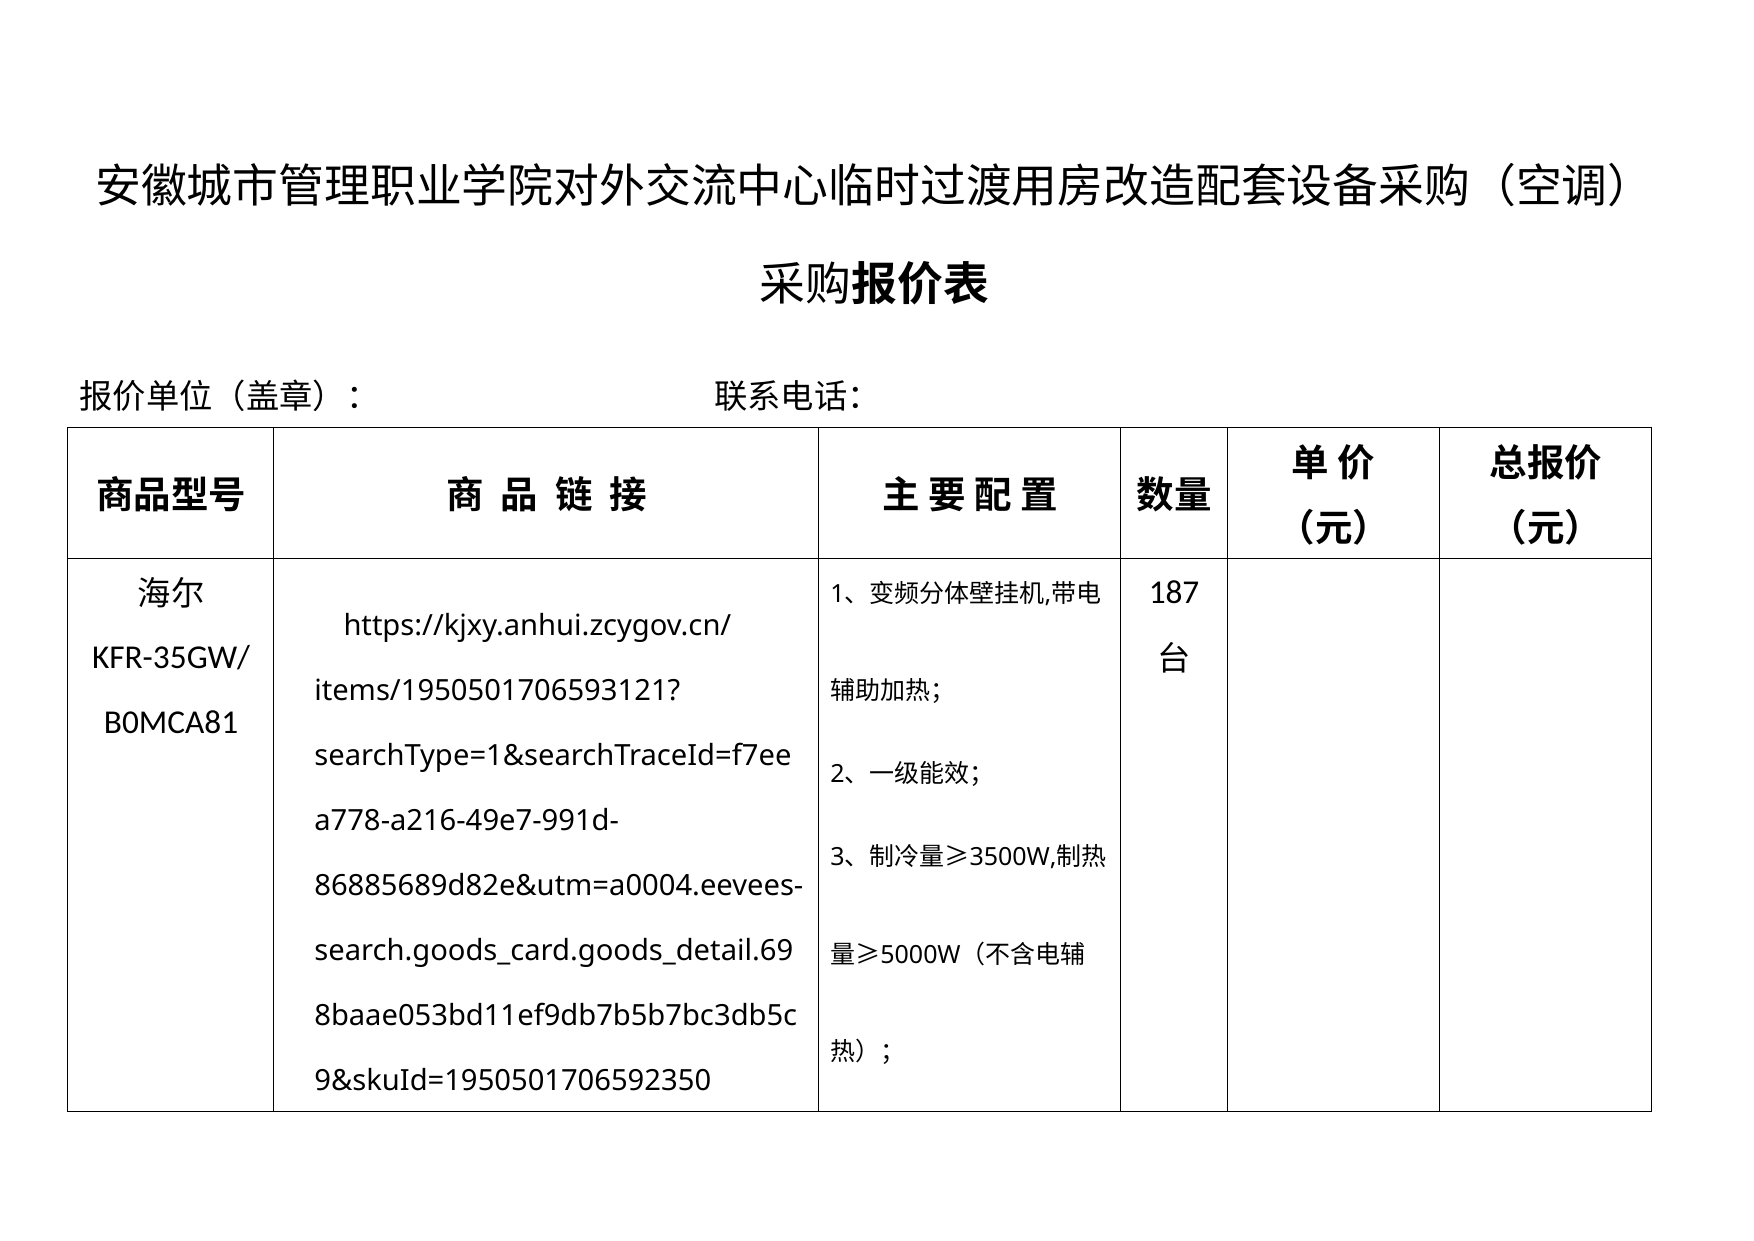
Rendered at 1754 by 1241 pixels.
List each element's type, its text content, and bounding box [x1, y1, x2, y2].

table_header 总报价（元） [1440, 428, 1651, 558]
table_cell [274, 559, 818, 1111]
list 报价单位（盖章）： 联系电话： [79, 362, 1669, 427]
table_header 主 要 配 置 [819, 428, 1120, 558]
table_header 商 品 链 接 [274, 428, 818, 558]
table_header 数量 [1121, 428, 1227, 558]
title 安徽城市管理职业学院对外交流中心临时过渡用房改造配套设备采购（空调） [79, 134, 1669, 232]
table_cell 187台 [1121, 559, 1227, 1111]
table_cell 海尔 KFR-35GW/B0MCA81 [68, 559, 273, 1111]
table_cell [819, 559, 1120, 1111]
table_cell [1440, 559, 1651, 1111]
table_header 商品型号 [68, 428, 273, 558]
title 采购报价表 [79, 232, 1669, 329]
table_cell [1228, 559, 1439, 1111]
table_header 单 价（元） [1228, 428, 1439, 558]
